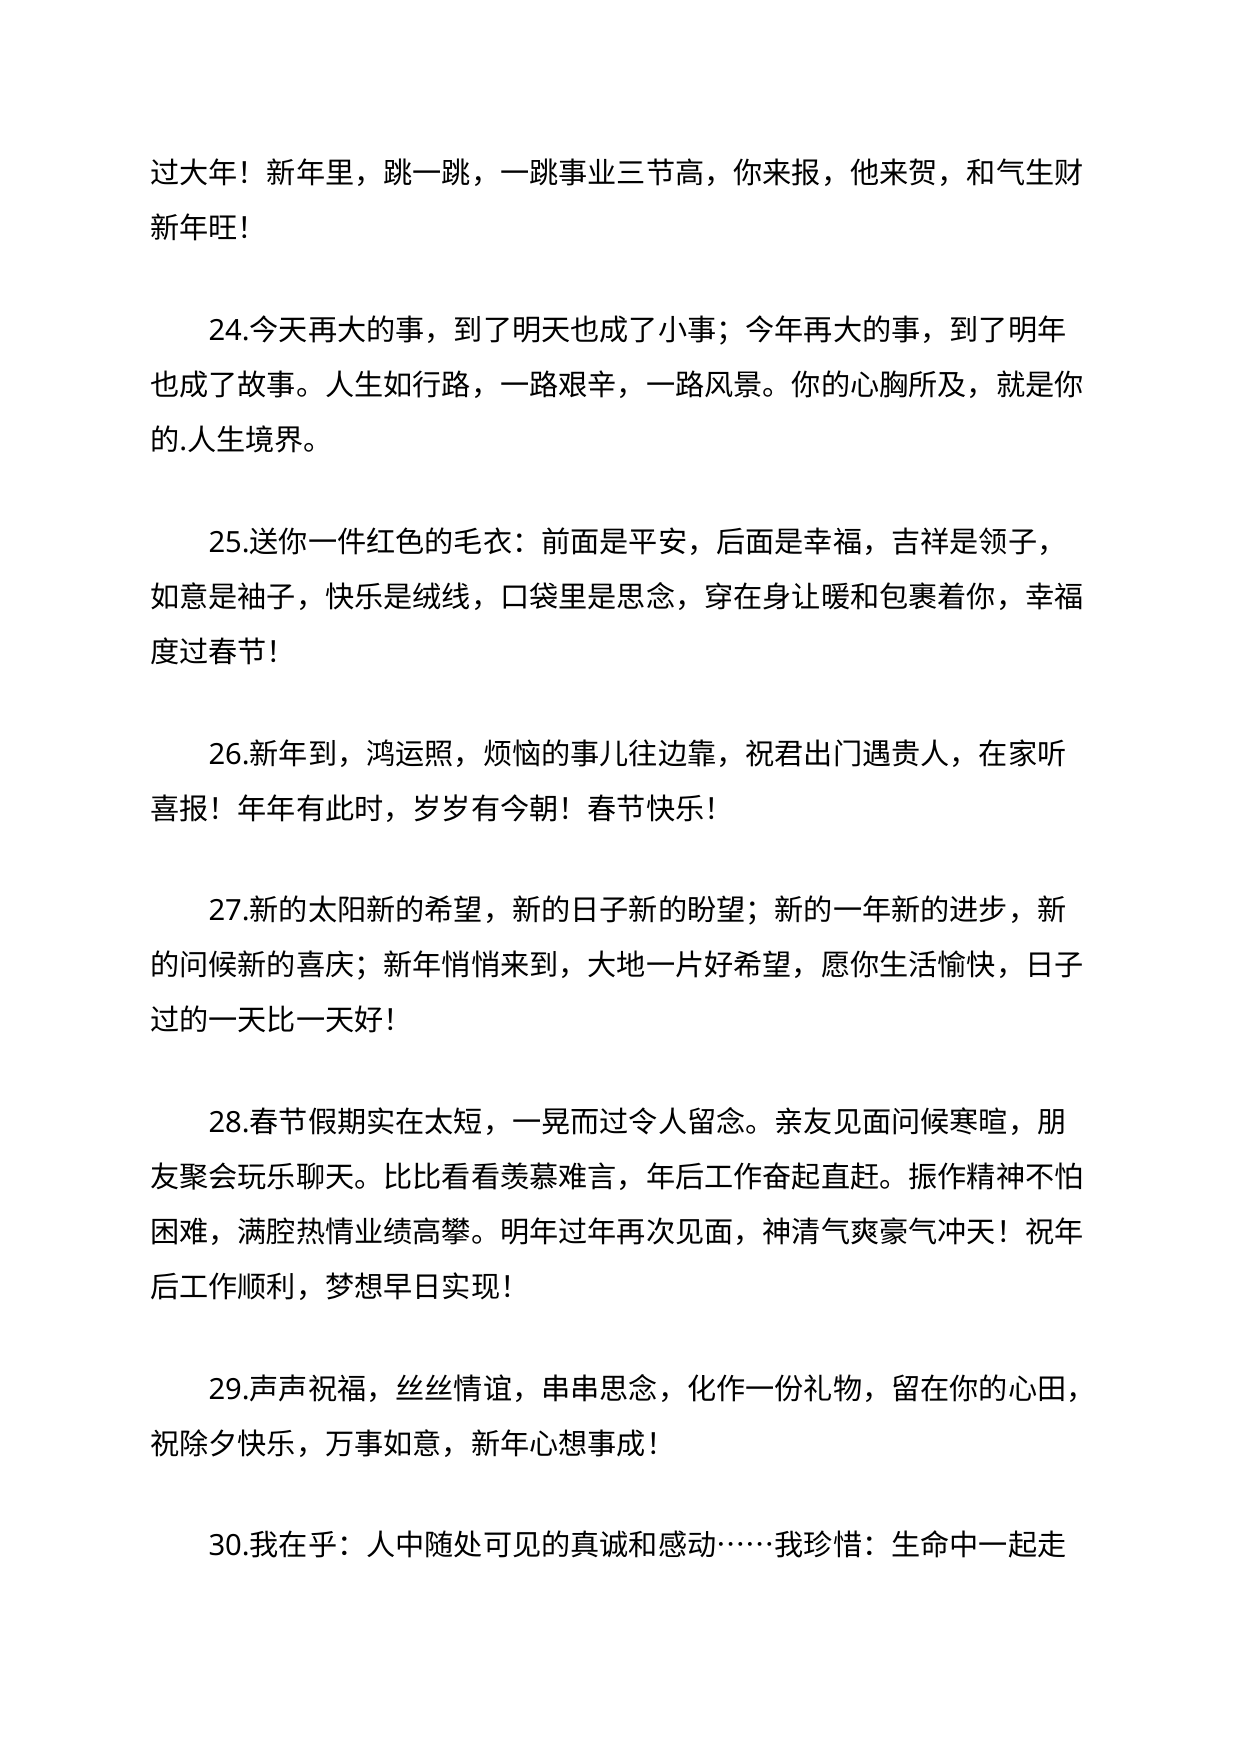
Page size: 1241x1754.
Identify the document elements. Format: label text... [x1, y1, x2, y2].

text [150, 1522, 1090, 1564]
text 29.声声祝福，丝丝情谊，串串思念，化作一份礼物，留在你的心田，祝除夕快乐，万事如意，新年心想事成！ [150, 1365, 1090, 1462]
text 26.新年到，鸿运照，烦恼的事儿往边靠，祝君出门遇贵人，在家听喜报！年年有此时，岁岁有今朝！春节快乐！ [150, 730, 1090, 827]
text 24.今天再大的事，到了明天也成了小事；今年再大的事，到了明年也成了故事。人生如行路，一路艰辛，一路风景。你的心胸所及，就是你的.人生境界。 [150, 307, 1090, 459]
text 25.送你一件红色的毛衣：前面是平安，后面是幸福，吉祥是领子，如意是袖子，快乐是绒线，口袋里是思念，穿在身让暖和包裹着你，幸福度过春节！ [150, 518, 1090, 671]
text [150, 150, 1090, 247]
text 28.春节假期实在太短，一晃而过令人留念。亲友见面问候寒暄，朋友聚会玩乐聊天。比比看看羡慕难言，年后工作奋起直赶。振作精神不怕困难，满腔热情业绩高攀。明年过年再次见面，神清气爽豪气冲天！祝年后工作顺利，梦想早日实现！ [150, 1099, 1090, 1306]
text 27.新的太阳新的希望，新的日子新的盼望；新的一年新的进步，新的问候新的喜庆；新年悄悄来到，大地一片好希望，愿你生活愉快，日子过的一天比一天好！ [150, 887, 1090, 1039]
